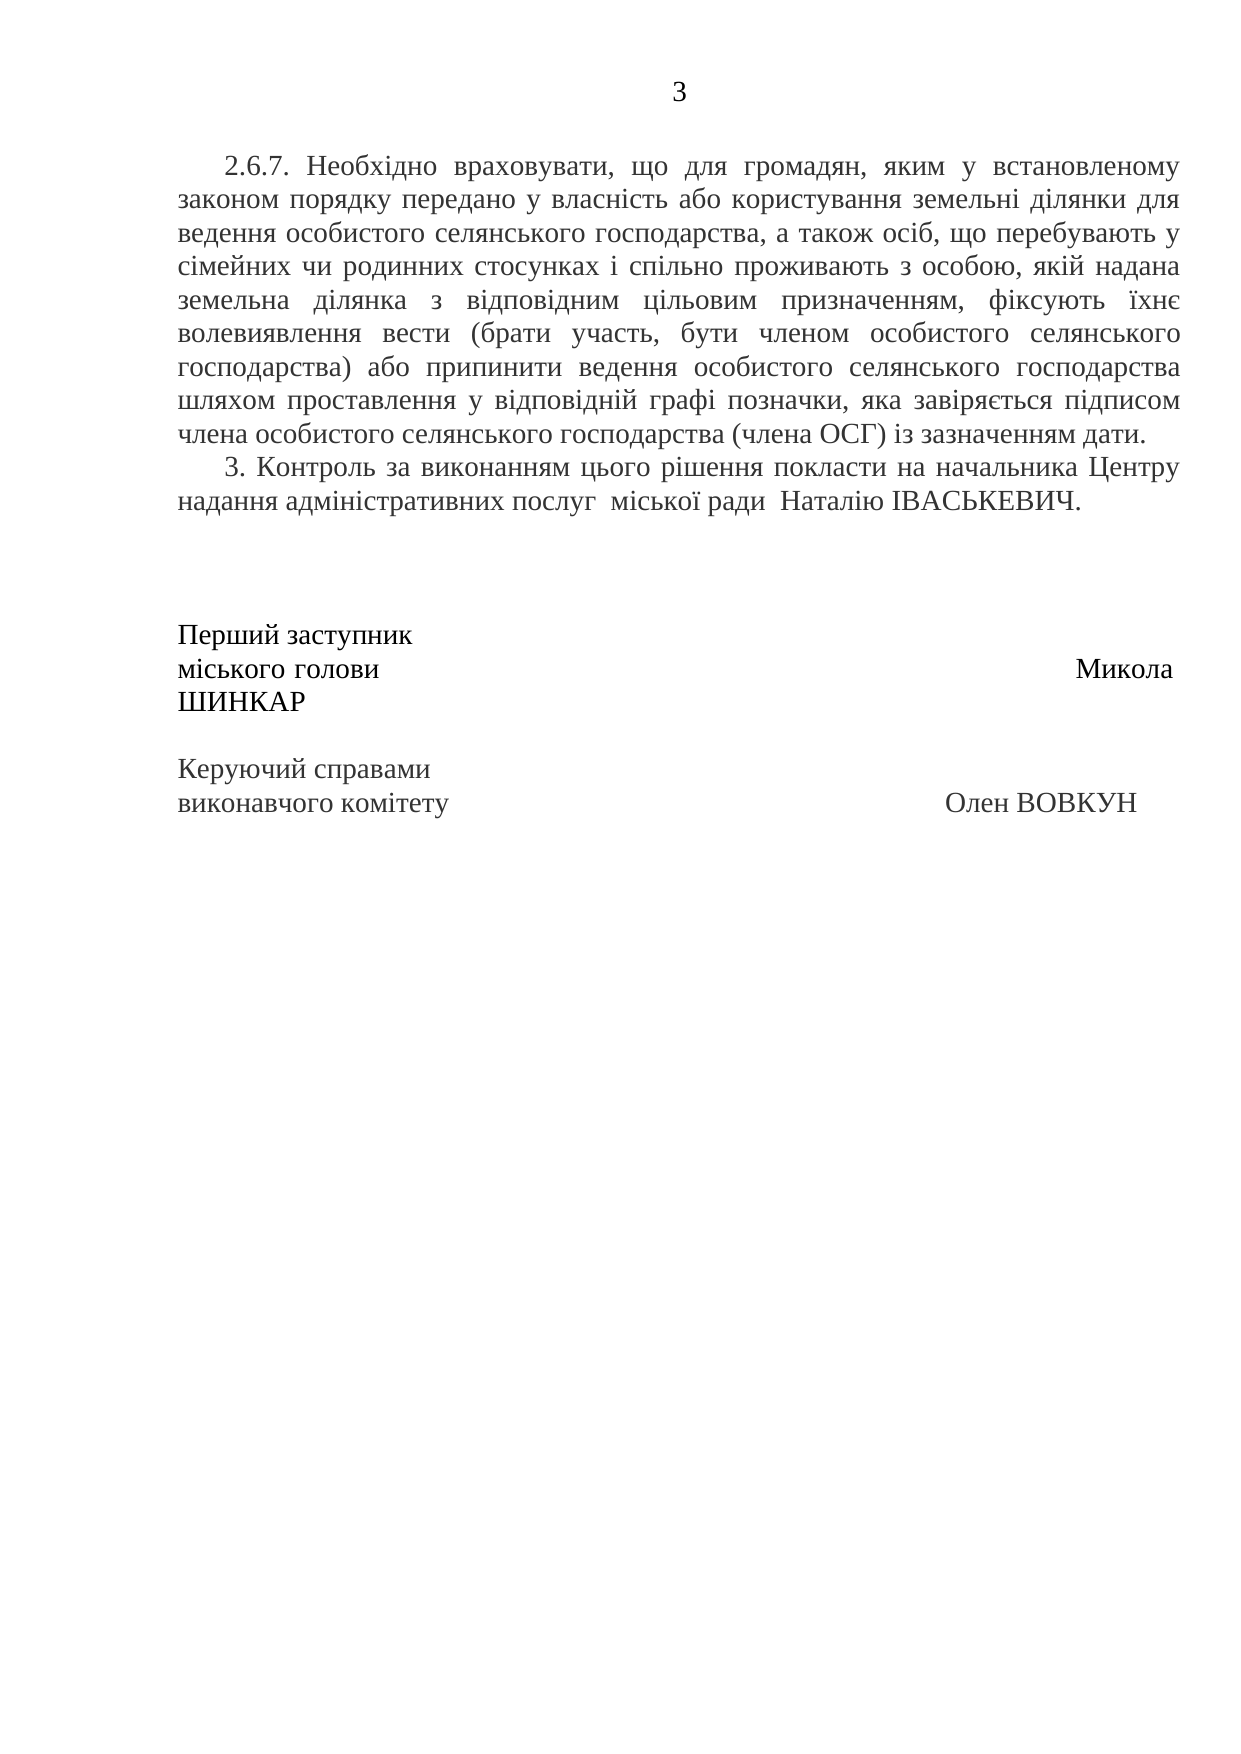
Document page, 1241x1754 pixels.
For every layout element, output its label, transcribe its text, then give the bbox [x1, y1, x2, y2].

text Перший заступник [177, 617, 1181, 651]
text 3. Контроль за виконанням цього рішення покласти на начальника Центру надання адміністративних послуг міської ради Наталію ІВАСЬКЕВИЧ. [177, 449, 1181, 517]
text виконавчого комітету Олен ВОВКУН [177, 785, 1181, 818]
text Керуючий справами [177, 751, 1181, 785]
text міського голови Микола ШИНКАР [177, 651, 1181, 718]
text 2.6.7. Необхідно враховувати, що для громадян, яким у встановленому законом порядку передано у власність або користування земельні ділянки для ведення особистого селянського господарства, а також осіб, що перебувають у сімейних чи родинних стосунках і спільно проживають з особою, якій надана земельна ділянка з відповідним цільовим призначенням, фіксують їхнє волевиявлення вести (брати участь, бути членом особистого селянського господарства) або припинити ведення особистого селянського господарства шляхом проставлення у відповідній графі позначки, яка завіряється підписом члена особистого селянського господарства (члена ОСГ) із зазначенням дати. [177, 148, 1181, 449]
